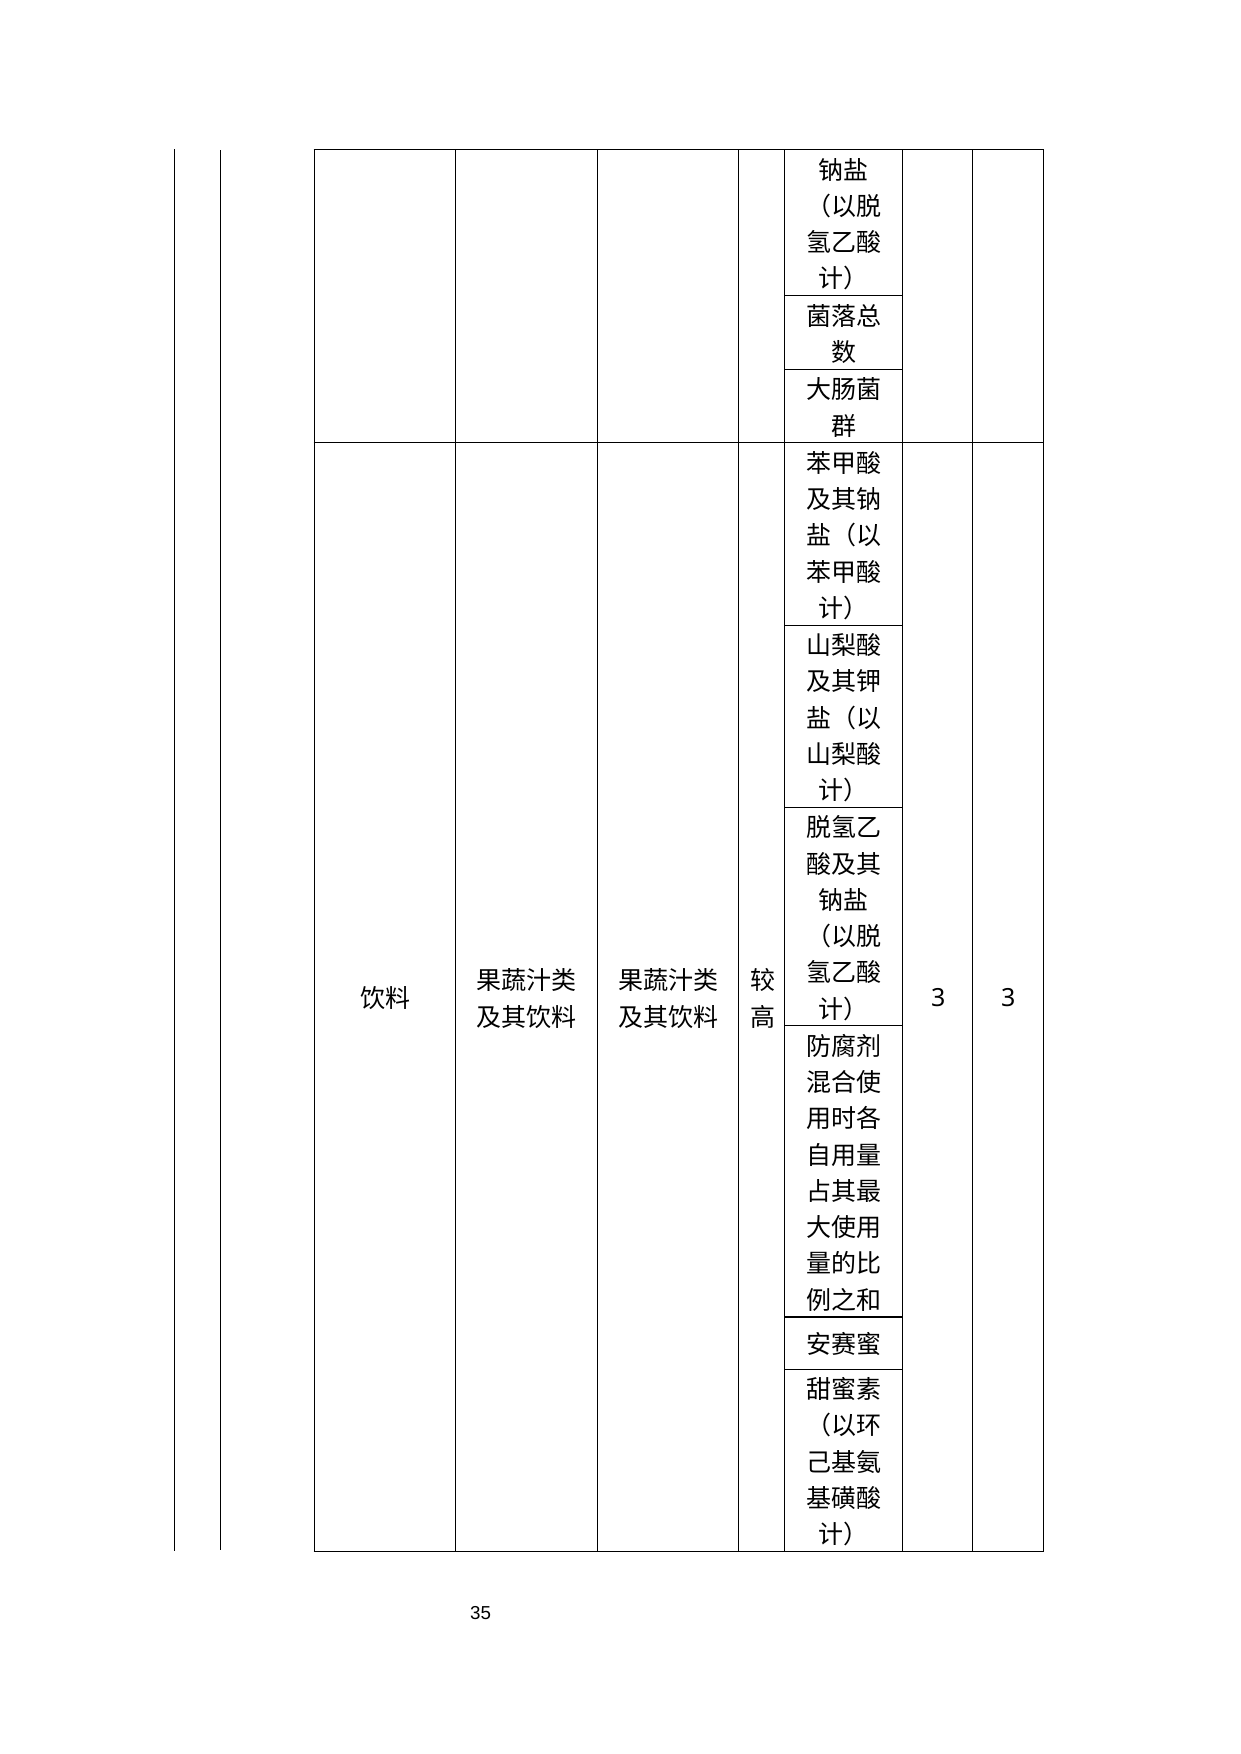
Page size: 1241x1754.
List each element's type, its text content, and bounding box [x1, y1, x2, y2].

table_cell 防腐剂混合使用时各自用量占其最大使用量的比例之和 [785, 1026, 902, 1316]
table_cell 脱氢乙酸及其钠盐（以脱氢乙酸计） [785, 808, 902, 1025]
table_cell 苯甲酸及其钠盐（以苯甲酸计） [785, 443, 902, 624]
table_cell 果蔬汁类及其饮料 [598, 443, 738, 1551]
table_cell 安赛蜜 [785, 1318, 902, 1368]
table_cell 3 [973, 443, 1043, 1551]
table_cell 脱氢乙酸及其钠盐（以脱氢乙酸计） [785, 150, 902, 295]
table_cell 果蔬汁类及其饮料 [456, 443, 597, 1551]
table_cell 甜蜜素（以环己基氨基磺酸计） [785, 1370, 902, 1551]
table_cell 3 [903, 443, 972, 1551]
table_cell 饮料 [315, 443, 455, 1551]
table_cell 较高 [739, 443, 784, 1551]
table_cell 菌落总数 [785, 296, 902, 369]
table_cell 大肠菌群 [785, 370, 902, 442]
table_cell 山梨酸及其钾盐（以山梨酸计） [785, 626, 902, 807]
